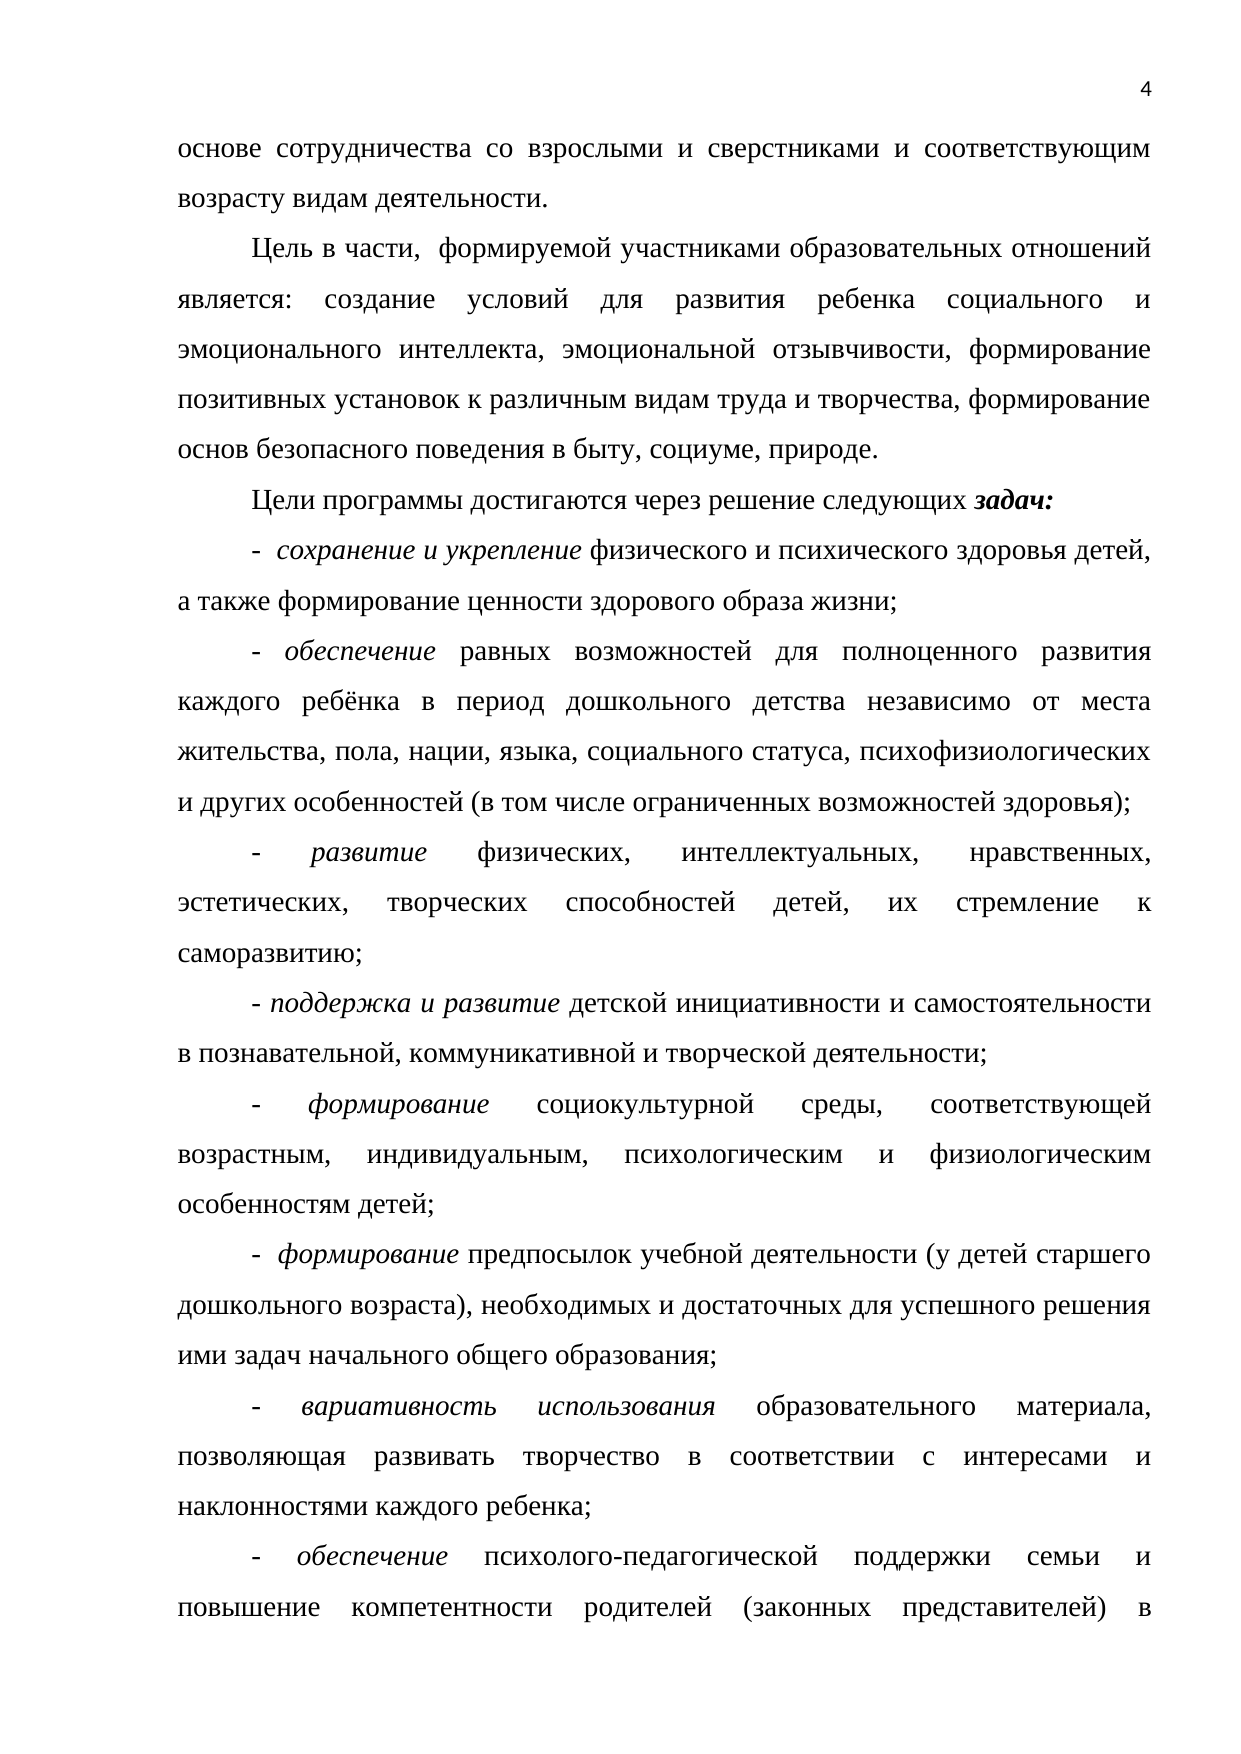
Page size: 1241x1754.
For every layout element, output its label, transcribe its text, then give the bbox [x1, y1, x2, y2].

text - вариативность использования образовательного материала, позволяющая развивать творчество в соответствии с интересами и наклонностями каждого ребенка; [177, 1388, 1152, 1522]
text - формирование социокультурной среды, соответствующей возрастным, индивидуальным, психологическим и физиологическим особенностям детей; [177, 1086, 1152, 1220]
text - развитие физических, интеллектуальных, нравственных, эстетических, творческих способностей детей, их стремление к саморазвитию; [177, 834, 1152, 968]
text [177, 130, 1152, 214]
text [177, 1538, 1152, 1622]
text - поддержка и развитие детской инициативности и самостоятельности в познавательной, коммуникативной и творческой деятельности; [177, 985, 1152, 1069]
text Цель в части, формируемой участниками образовательных отношений является: создание условий для развития ребенка социального и эмоционального интеллекта, эмоциональной отзывчивости, формирование позитивных установок к различным видам труда и творчества, формирование основ безопасного поведения в быту, социуме, природе. [177, 230, 1152, 465]
text - сохранение и укрепление физического и психического здоровья детей, а также формирование ценности здорового образа жизни; [177, 532, 1152, 616]
text Цели программы достигаются через решение следующих задач: [177, 482, 1152, 516]
text - формирование предпосылок учебной деятельности (у детей старшего дошкольного возраста), необходимых и достаточных для успешного решения ими задач начального общего образования; [177, 1237, 1152, 1371]
text - обеспечение равных возможностей для полноценного развития каждого ребёнка в период дошкольного детства независимо от места жительства, пола, нации, языка, социального статуса, психофизиологических и других особенностей (в том числе ограниченных возможностей здоровья); [177, 633, 1152, 817]
